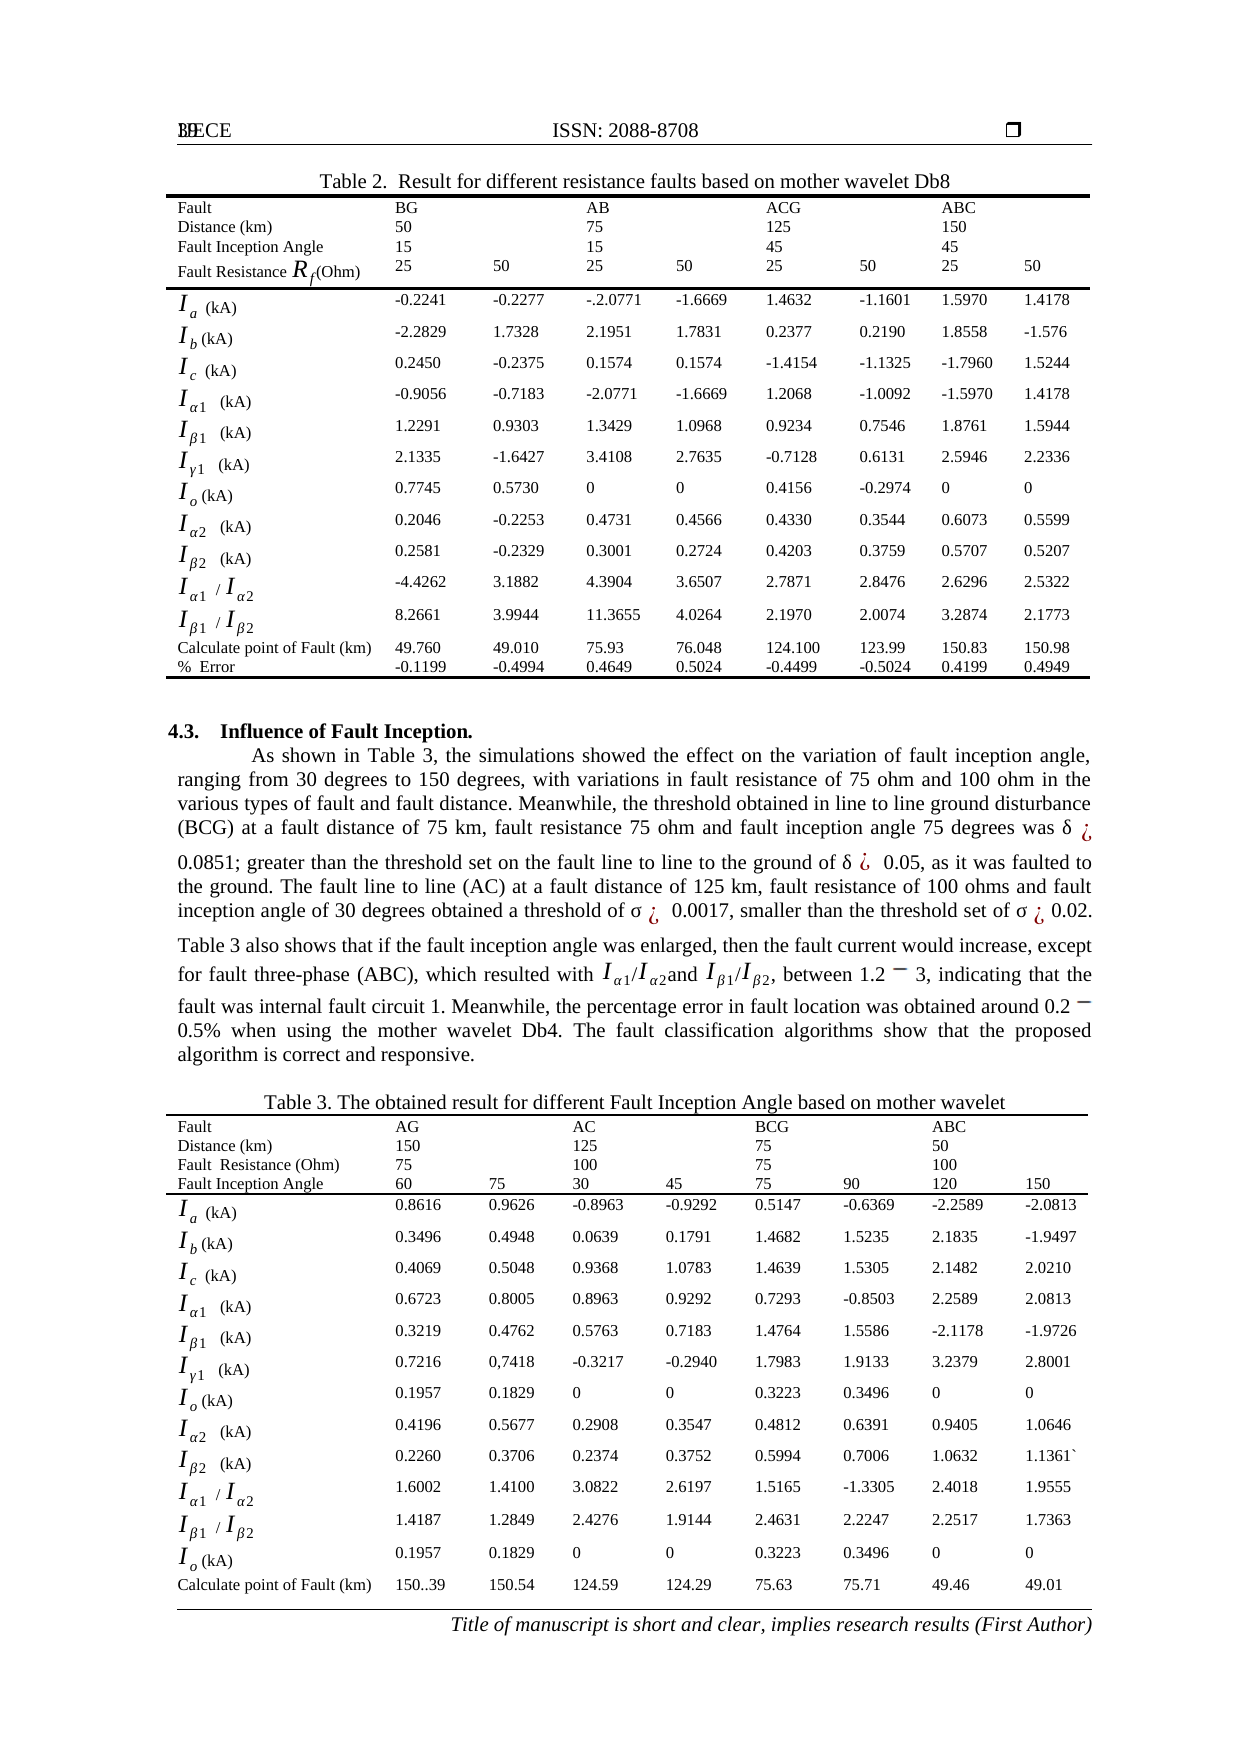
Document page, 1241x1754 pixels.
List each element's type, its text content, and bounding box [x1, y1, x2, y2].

table_cell 2.6296 [930, 572, 1013, 605]
table_cell -1.1325 [848, 353, 930, 384]
table_cell 2.0813 [1014, 1289, 1088, 1321]
table_cell 8.2661 [384, 605, 482, 638]
table_cell 1.4764 [744, 1321, 832, 1352]
table_cell -0.2329 [482, 541, 575, 572]
table_cell -0.4994 [482, 657, 575, 676]
table_cell 2.8001 [1014, 1352, 1088, 1383]
table_cell 1.7328 [482, 321, 575, 353]
table_cell 2.2336 [1013, 447, 1090, 478]
table_cell 1.8558 [930, 321, 1013, 353]
table_cell 25 [755, 256, 848, 287]
table_cell 0.6131 [848, 447, 930, 478]
table_cell (kA) [166, 1446, 384, 1477]
table_cell -0.7183 [482, 384, 575, 416]
table_cell 3.1882 [482, 572, 575, 605]
table_cell 150.83 [930, 638, 1013, 657]
table_cell 49.46 [921, 1574, 1014, 1593]
table_cell 2.6197 [654, 1477, 743, 1510]
table_cell 1.5970 [930, 290, 1013, 321]
table_cell 2.2589 [921, 1289, 1014, 1321]
table_cell 49.760 [384, 638, 482, 657]
table_cell 0.2260 [384, 1446, 477, 1477]
table_cell 0.5207 [1013, 541, 1090, 572]
table_cell 0.9405 [921, 1415, 1014, 1446]
table_cell 0.9368 [561, 1258, 654, 1289]
table_cell -1.7960 [930, 353, 1013, 384]
table_cell -0.2277 [482, 290, 575, 321]
table_cell 1.8761 [930, 416, 1013, 447]
table_cell 0.6723 [384, 1289, 477, 1321]
table_cell -0.6369 [832, 1195, 921, 1226]
table_cell -0.2974 [848, 478, 930, 509]
table_cell 0.3759 [848, 541, 930, 572]
table_cell 150 [930, 217, 1090, 236]
table_cell 2.0210 [1014, 1258, 1088, 1289]
table_cell (kA) [166, 1195, 384, 1226]
table_cell 1.2068 [755, 384, 848, 416]
table_cell 2.8476 [848, 572, 930, 605]
table_cell -1.1601 [848, 290, 930, 321]
table_cell 4.0264 [665, 605, 754, 638]
table_cell -2.1178 [921, 1321, 1014, 1352]
table_cell 0.5994 [744, 1446, 832, 1477]
table_cell 1.9144 [654, 1510, 743, 1543]
table_cell 0.4812 [744, 1415, 832, 1446]
table_cell 50 [1013, 256, 1090, 287]
table_cell -2.0771 [575, 384, 664, 416]
table_cell 0.3752 [654, 1446, 743, 1477]
table_cell Fault Resistance (Ohm) [166, 256, 384, 287]
table_cell / [166, 605, 384, 638]
table_cell 3.9944 [482, 605, 575, 638]
table_cell Distance (km) [166, 1136, 384, 1155]
table_cell -0.8963 [561, 1195, 654, 1226]
table_cell -0.2241 [384, 290, 482, 321]
table_cell 123.99 [848, 638, 930, 657]
table_cell -1.9497 [1014, 1226, 1088, 1258]
table_cell (kA) [166, 1543, 384, 1574]
table_cell 75.63 [744, 1574, 832, 1593]
table_cell 0.6073 [930, 510, 1013, 541]
table_cell 0.8616 [384, 1195, 477, 1226]
table_cell 0.4196 [384, 1415, 477, 1446]
table_cell 1.4632 [755, 290, 848, 321]
table_cell 1.5305 [832, 1258, 921, 1289]
table_cell 1.5165 [744, 1477, 832, 1510]
table_cell 0 [921, 1543, 1014, 1574]
table_cell 1.5235 [832, 1226, 921, 1258]
table_cell 0,7418 [477, 1352, 561, 1383]
table_cell 124.100 [755, 638, 848, 657]
table_cell 150 [384, 1136, 561, 1155]
table_cell 3.4108 [575, 447, 664, 478]
table_cell / [166, 1510, 384, 1543]
table_cell 100 [561, 1155, 743, 1174]
table_cell Calculate point of Fault (km) [166, 1574, 384, 1593]
table_cell -2.0813 [1014, 1195, 1088, 1226]
table_cell (kA) [166, 416, 384, 447]
table_cell 50 [665, 256, 754, 287]
table_cell 60 [384, 1174, 477, 1193]
table_cell 0.4069 [384, 1258, 477, 1289]
table_cell 1.6002 [384, 1477, 477, 1510]
table_cell (kA) [166, 447, 384, 478]
table_cell 3.2874 [930, 605, 1013, 638]
table_cell 0.2724 [665, 541, 754, 572]
table_cell 125 [755, 217, 930, 236]
table_cell 0 [1014, 1543, 1088, 1574]
table_cell 0.4156 [755, 478, 848, 509]
table_cell 0.3223 [744, 1543, 832, 1574]
table_cell 1.7363 [1014, 1510, 1088, 1543]
table_cell Fault Inception Angle [166, 1174, 384, 1193]
table_cell 125 [561, 1136, 743, 1155]
table_cell (kA) [166, 353, 384, 384]
table_cell 0.3219 [384, 1321, 477, 1352]
table_cell 1.4178 [1013, 290, 1090, 321]
table_cell 0.2450 [384, 353, 482, 384]
table_cell 25 [930, 256, 1013, 287]
table_cell 0 [921, 1383, 1014, 1414]
table_cell Fault Resistance (Ohm) [166, 1155, 384, 1174]
table_cell 0.5048 [477, 1258, 561, 1289]
table_cell 0 [930, 478, 1013, 509]
table_header ACG [755, 198, 930, 217]
table_cell 0.1829 [477, 1383, 561, 1414]
table_cell 0.2190 [848, 321, 930, 353]
table_cell -2.2829 [384, 321, 482, 353]
table_cell 0.4762 [477, 1321, 561, 1352]
table_cell 2.1970 [755, 605, 848, 638]
table_cell 75 [744, 1174, 832, 1193]
table_cell -1.0092 [848, 384, 930, 416]
table_cell 150.54 [477, 1574, 561, 1593]
table_cell -.2.0771 [575, 290, 664, 321]
table_cell 3.6507 [665, 572, 754, 605]
table_cell 0.4949 [1013, 657, 1090, 676]
table_cell 0.3223 [744, 1383, 832, 1414]
table_cell -0.2375 [482, 353, 575, 384]
table_cell 45 [755, 236, 930, 256]
table_cell 2.4276 [561, 1510, 654, 1543]
table_cell 2.7635 [665, 447, 754, 478]
table_cell 1.0783 [654, 1258, 743, 1289]
table_cell 15 [384, 236, 575, 256]
table_cell 0.4330 [755, 510, 848, 541]
table_cell 0 [575, 478, 664, 509]
table_cell (kA) [166, 1321, 384, 1352]
table_cell 49.010 [482, 638, 575, 657]
table_cell 15 [575, 236, 754, 256]
table_cell 2.5322 [1013, 572, 1090, 605]
table_cell -0.4499 [755, 657, 848, 676]
table_cell 75 [744, 1155, 921, 1174]
table_cell 25 [575, 256, 664, 287]
table_cell 0.9626 [477, 1195, 561, 1226]
table_cell 0.9292 [654, 1289, 743, 1321]
table_header Fault [166, 198, 384, 217]
table_cell 0.7293 [744, 1289, 832, 1321]
table_cell 0.2377 [755, 321, 848, 353]
table_cell 1.5244 [1013, 353, 1090, 384]
table_cell -0.1199 [384, 657, 482, 676]
table_cell -0.7128 [755, 447, 848, 478]
table_cell 0 [1014, 1383, 1088, 1414]
table_cell 0.5730 [482, 478, 575, 509]
table_cell 0.7546 [848, 416, 930, 447]
table_header ABC [930, 198, 1090, 217]
table_cell Calculate point of Fault (km) [166, 638, 384, 657]
table_cell 0 [654, 1383, 743, 1414]
table_cell 0.1957 [384, 1383, 477, 1414]
table_cell (kA) [166, 1415, 384, 1446]
table_header Fault [166, 1116, 384, 1136]
table_cell -0.2253 [482, 510, 575, 541]
table_cell 2.5946 [930, 447, 1013, 478]
table_cell 1.0968 [665, 416, 754, 447]
table_cell (kA) [166, 384, 384, 416]
table_cell 75 [384, 1155, 561, 1174]
table_cell 0.2581 [384, 541, 482, 572]
table_cell 0.7745 [384, 478, 482, 509]
table_cell 0.2908 [561, 1415, 654, 1446]
table_cell -1.576 [1013, 321, 1090, 353]
table_cell -0.5024 [848, 657, 930, 676]
table_cell 2.4631 [744, 1510, 832, 1543]
table_cell 2.1773 [1013, 605, 1090, 638]
table_cell 76.048 [665, 638, 754, 657]
table_cell 0.6391 [832, 1415, 921, 1446]
table_cell 75 [477, 1174, 561, 1193]
table_cell 0.1791 [654, 1226, 743, 1258]
table_cell 50 [384, 217, 575, 236]
table_cell 150..39 [384, 1574, 477, 1593]
table_cell 0.8963 [561, 1289, 654, 1321]
table_cell 0.5763 [561, 1321, 654, 1352]
table_cell 0.9234 [755, 416, 848, 447]
table_cell 0.3496 [832, 1383, 921, 1414]
table_cell 90 [832, 1174, 921, 1193]
table_cell / [166, 1477, 384, 1510]
table_cell (kA) [166, 510, 384, 541]
table_cell 0.7183 [654, 1321, 743, 1352]
table_cell 1.0632 [921, 1446, 1014, 1477]
table_cell -4.4262 [384, 572, 482, 605]
table_cell 1.7983 [744, 1352, 832, 1383]
table_cell 0 [561, 1383, 654, 1414]
table_cell 150 [1014, 1174, 1088, 1193]
table_header ABC [921, 1116, 1088, 1136]
table_cell 1.2291 [384, 416, 482, 447]
table_cell -0.9292 [654, 1195, 743, 1226]
table_header BG [384, 198, 575, 217]
table_cell -0.2940 [654, 1352, 743, 1383]
table_cell -1.5970 [930, 384, 1013, 416]
table_cell 150.98 [1013, 638, 1090, 657]
table_cell 0.5147 [744, 1195, 832, 1226]
list Influence of Fault Inception. [168, 719, 1092, 743]
table_cell 0.5677 [477, 1415, 561, 1446]
table_cell 3.2379 [921, 1352, 1014, 1383]
table_cell 1.4178 [1013, 384, 1090, 416]
table_cell 0.4199 [930, 657, 1013, 676]
table_cell 4.3904 [575, 572, 664, 605]
table_cell 0 [665, 478, 754, 509]
table_cell 49.01 [1014, 1574, 1088, 1593]
table_header AB [575, 198, 754, 217]
picture [892, 956, 909, 981]
table_cell 0.4566 [665, 510, 754, 541]
table_cell 50 [848, 256, 930, 287]
table_cell -1.3305 [832, 1477, 921, 1510]
table_cell 0.4948 [477, 1226, 561, 1258]
table_cell 0 [561, 1543, 654, 1574]
table_cell -0.9056 [384, 384, 482, 416]
table_cell -1.6669 [665, 290, 754, 321]
picture [1076, 989, 1093, 1014]
table_cell 0 [1013, 478, 1090, 509]
table_cell 1.4100 [477, 1477, 561, 1510]
table_cell 2.1951 [575, 321, 664, 353]
table_cell 0.3496 [832, 1543, 921, 1574]
table_cell -0.8503 [832, 1289, 921, 1321]
table_cell 1.4682 [744, 1226, 832, 1258]
table_cell (kA) [166, 321, 384, 353]
table_cell 75.71 [832, 1574, 921, 1593]
table_cell -1.4154 [755, 353, 848, 384]
table_cell 0.8005 [477, 1289, 561, 1321]
table_cell -1.6669 [665, 384, 754, 416]
table_cell 2.0074 [848, 605, 930, 638]
table_cell 0.3706 [477, 1446, 561, 1477]
table_cell (kA) [166, 1289, 384, 1321]
table_cell 0.4731 [575, 510, 664, 541]
table_cell 1.9555 [1014, 1477, 1088, 1510]
table_cell 0.2374 [561, 1446, 654, 1477]
table_cell (kA) [166, 1352, 384, 1383]
table_cell 0.3547 [654, 1415, 743, 1446]
table_cell 0.1957 [384, 1543, 477, 1574]
table_header BCG [744, 1116, 921, 1136]
table_cell 2.4018 [921, 1477, 1014, 1510]
table_cell 0 [654, 1543, 743, 1574]
table_cell 2.1835 [921, 1226, 1014, 1258]
table_cell / [166, 572, 384, 605]
table_cell -1.9726 [1014, 1321, 1088, 1352]
table_cell 1.4639 [744, 1258, 832, 1289]
table_cell 1.5586 [832, 1321, 921, 1352]
table_cell 1.7831 [665, 321, 754, 353]
table_cell 1.4187 [384, 1510, 477, 1543]
table_cell 45 [654, 1174, 743, 1193]
text Table 2. Result for different resistance faults based on mother wavelet Db8 [177, 169, 1092, 193]
list Table 3. The obtained result for different Fault Inception Angle based on mother wavelet [177, 1090, 1092, 1114]
table_cell 124.59 [561, 1574, 654, 1593]
table_cell 0.3496 [384, 1226, 477, 1258]
table_cell 1.9133 [832, 1352, 921, 1383]
table_cell Fault Inception Angle [166, 236, 384, 256]
table_cell 0.1829 [477, 1543, 561, 1574]
table_cell 45 [930, 236, 1090, 256]
table_cell 0.1574 [575, 353, 664, 384]
table_cell 1.3429 [575, 416, 664, 447]
table_cell 0.3001 [575, 541, 664, 572]
table_cell 11.3655 [575, 605, 664, 638]
table_cell 2.7871 [755, 572, 848, 605]
table_cell 3.0822 [561, 1477, 654, 1510]
table_cell 0.4649 [575, 657, 664, 676]
table_cell 0.4203 [755, 541, 848, 572]
table_cell 2.2517 [921, 1510, 1014, 1543]
list As shown in Table 3, the simulations showed the effect on the variation of fault inception angle, ranging from 30 degrees to 150 degrees, with variations in fault resistance of 75 ohm and 100 ohm in the various types of fault and fault distance. Meanwhile, the threshold obtained in line to line ground disturbance (BCG) at a fault distance of 75 km, fault resistance 75 ohm and fault inception angle 75 degrees was δ 0.0851; greater than the threshold set on the fault line to line to the ground of δ 0.05, as it was faulted to the ground. The fault line to line (AC) at a fault distance of 125 km, fault resistance of 100 ohms and fault inception angle of 30 degrees obtained a threshold of σ 0.0017, smaller than the threshold set of σ 0.02. Table 3 also shows that if the fault inception angle was enlarged, then the fault current would increase, except for fault three-phase (ABC), which resulted with /and /, between 1.2 3, indicating that the fault was internal fault circuit 1. Meanwhile, the percentage error in fault location was obtained around 0.2 0.5% when using the mother wavelet Db4. The fault classification algorithms show that the proposed algorithm is correct and responsive. [177, 743, 1092, 1066]
table_cell 2.1482 [921, 1258, 1014, 1289]
table_cell 75 [575, 217, 754, 236]
table_cell 100 [921, 1155, 1088, 1174]
table_cell 25 [384, 256, 482, 287]
table_header AG [384, 1116, 561, 1136]
table_cell 0.1574 [665, 353, 754, 384]
table_cell 50 [921, 1136, 1088, 1155]
table_cell % Error [166, 657, 384, 676]
table_cell 1.1361` [1014, 1446, 1088, 1477]
table_cell 2.1335 [384, 447, 482, 478]
table_cell -0.3217 [561, 1352, 654, 1383]
table_cell 2.2247 [832, 1510, 921, 1543]
table_cell -2.2589 [921, 1195, 1014, 1226]
table_cell 50 [482, 256, 575, 287]
table_cell (kA) [166, 478, 384, 509]
table_cell 75 [744, 1136, 921, 1155]
table_cell -1.6427 [482, 447, 575, 478]
table_cell 1.2849 [477, 1510, 561, 1543]
table_cell 0.2046 [384, 510, 482, 541]
table_cell 0.7216 [384, 1352, 477, 1383]
table_cell 0.3544 [848, 510, 930, 541]
table_cell 0.0639 [561, 1226, 654, 1258]
table_cell (kA) [166, 1258, 384, 1289]
table_cell 1.0646 [1014, 1415, 1088, 1446]
table_cell 0.7006 [832, 1446, 921, 1477]
table_header AC [561, 1116, 743, 1136]
table_cell 0.9303 [482, 416, 575, 447]
table_cell (kA) [166, 290, 384, 321]
table_cell 30 [561, 1174, 654, 1193]
table_cell Distance (km) [166, 217, 384, 236]
table_cell 0.5024 [665, 657, 754, 676]
table_cell 124.29 [654, 1574, 743, 1593]
table_cell (kA) [166, 1226, 384, 1258]
table_cell 1.5944 [1013, 416, 1090, 447]
table_cell (kA) [166, 1383, 384, 1414]
table_cell 0.5707 [930, 541, 1013, 572]
table_cell 120 [921, 1174, 1014, 1193]
table_cell 0.5599 [1013, 510, 1090, 541]
table_cell 75.93 [575, 638, 664, 657]
table_cell (kA) [166, 541, 384, 572]
